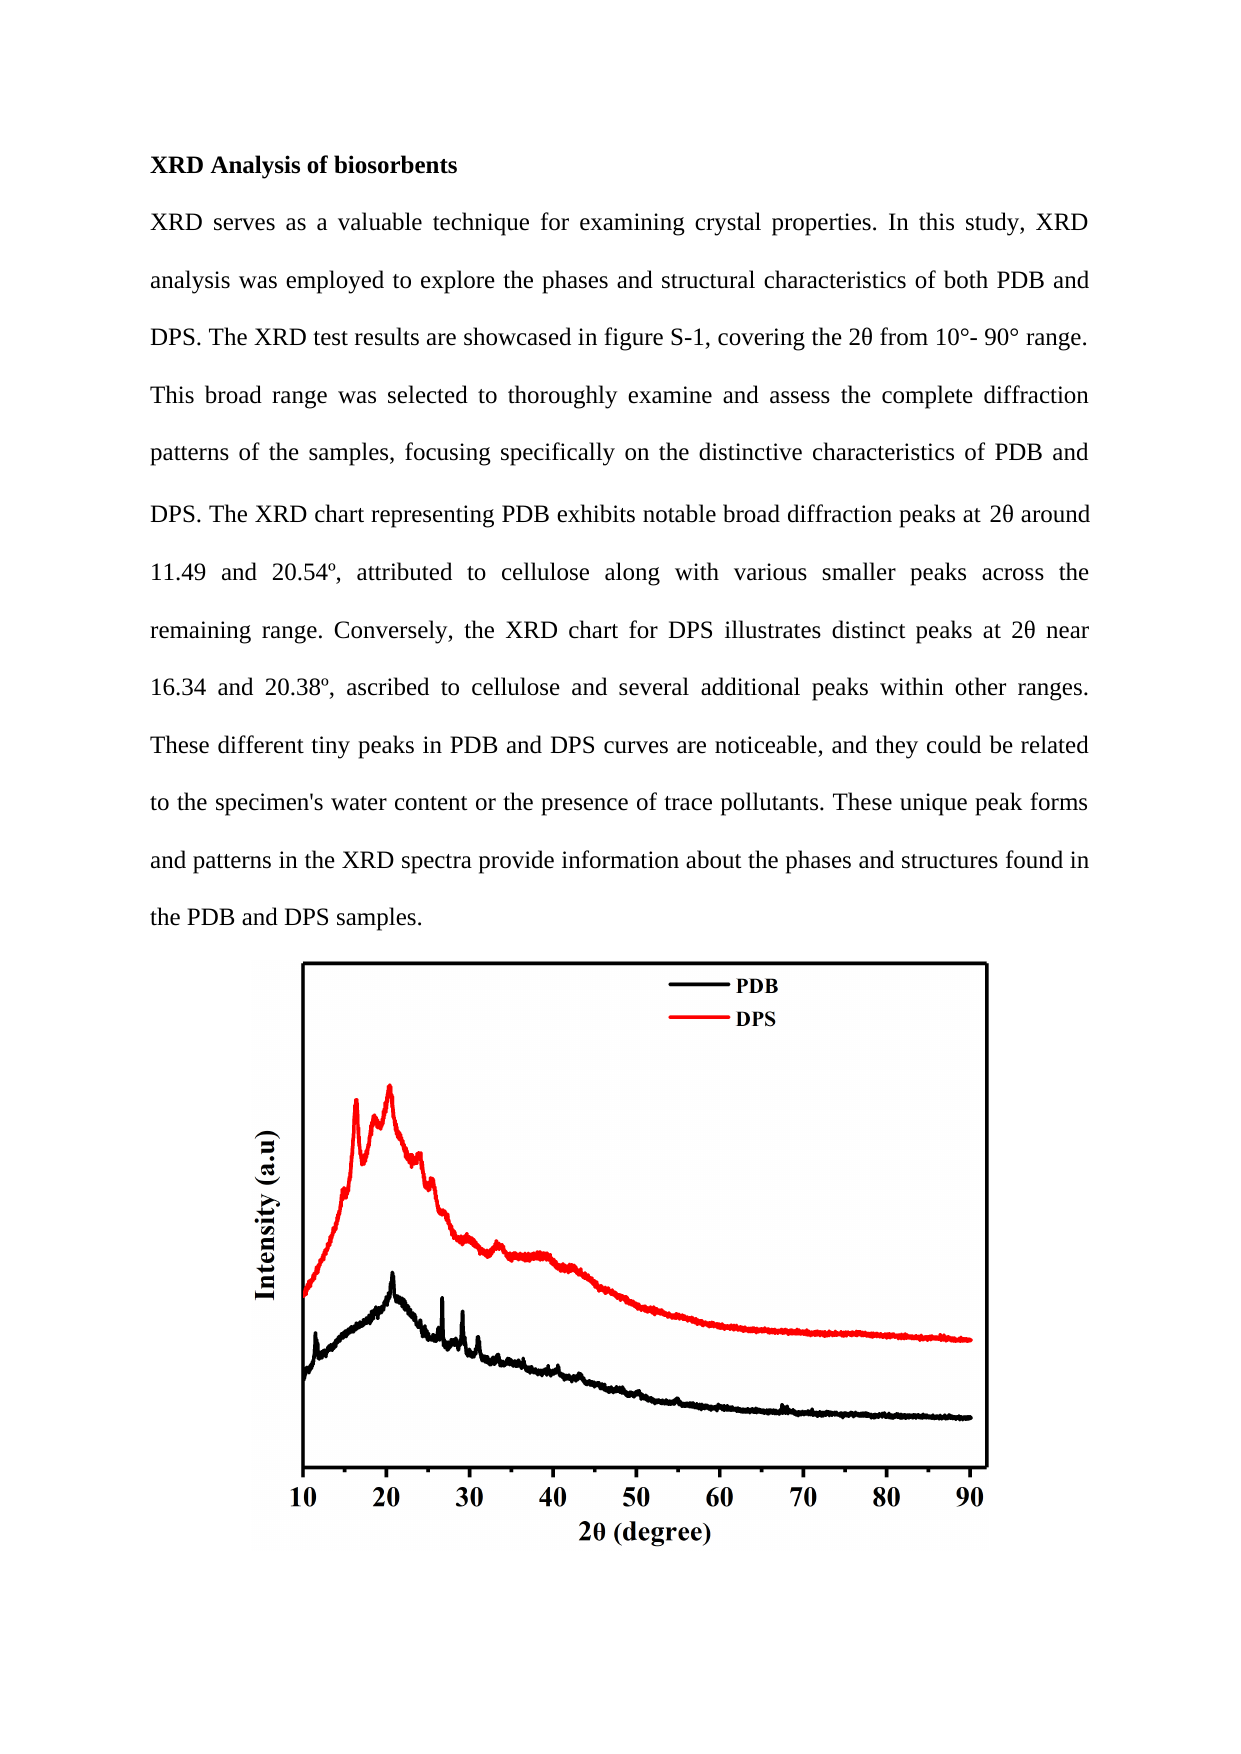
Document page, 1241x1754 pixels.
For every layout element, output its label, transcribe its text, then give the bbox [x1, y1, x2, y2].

text XRD Analysis of biosorbents [150, 150, 1090, 179]
text XRD serves as a valuable technique for examining crystal properties. In this study, XRD analysis was employed to explore the phases and structural characteristics of both PDB and DPS. The XRD test results are showcased in figure S-1, covering the 2θ from 10°- 90° range. This broad range was selected to thoroughly examine and assess the complete diffraction patterns of the samples, focusing specifically on the distinctive characteristics of PDB and DPS. The XRD chart representing PDB exhibits notable broad diffraction peaks at 2θ around 11.49 and 20.54º, attributed to cellulose along with various smaller peaks across the remaining range. Conversely, the XRD chart for DPS illustrates distinct peaks at 2θ near 16.34 and 20.38º, ascribed to cellulose and several additional peaks within other ranges. These different tiny peaks in PDB and DPS curves are noticeable, and they could be related to the specimen's water content or the presence of trace pollutants. These unique peak forms and patterns in the XRD spectra provide information about the phases and structures found in the PDB and DPS samples. [150, 207, 1090, 931]
picture [250, 960, 990, 1551]
